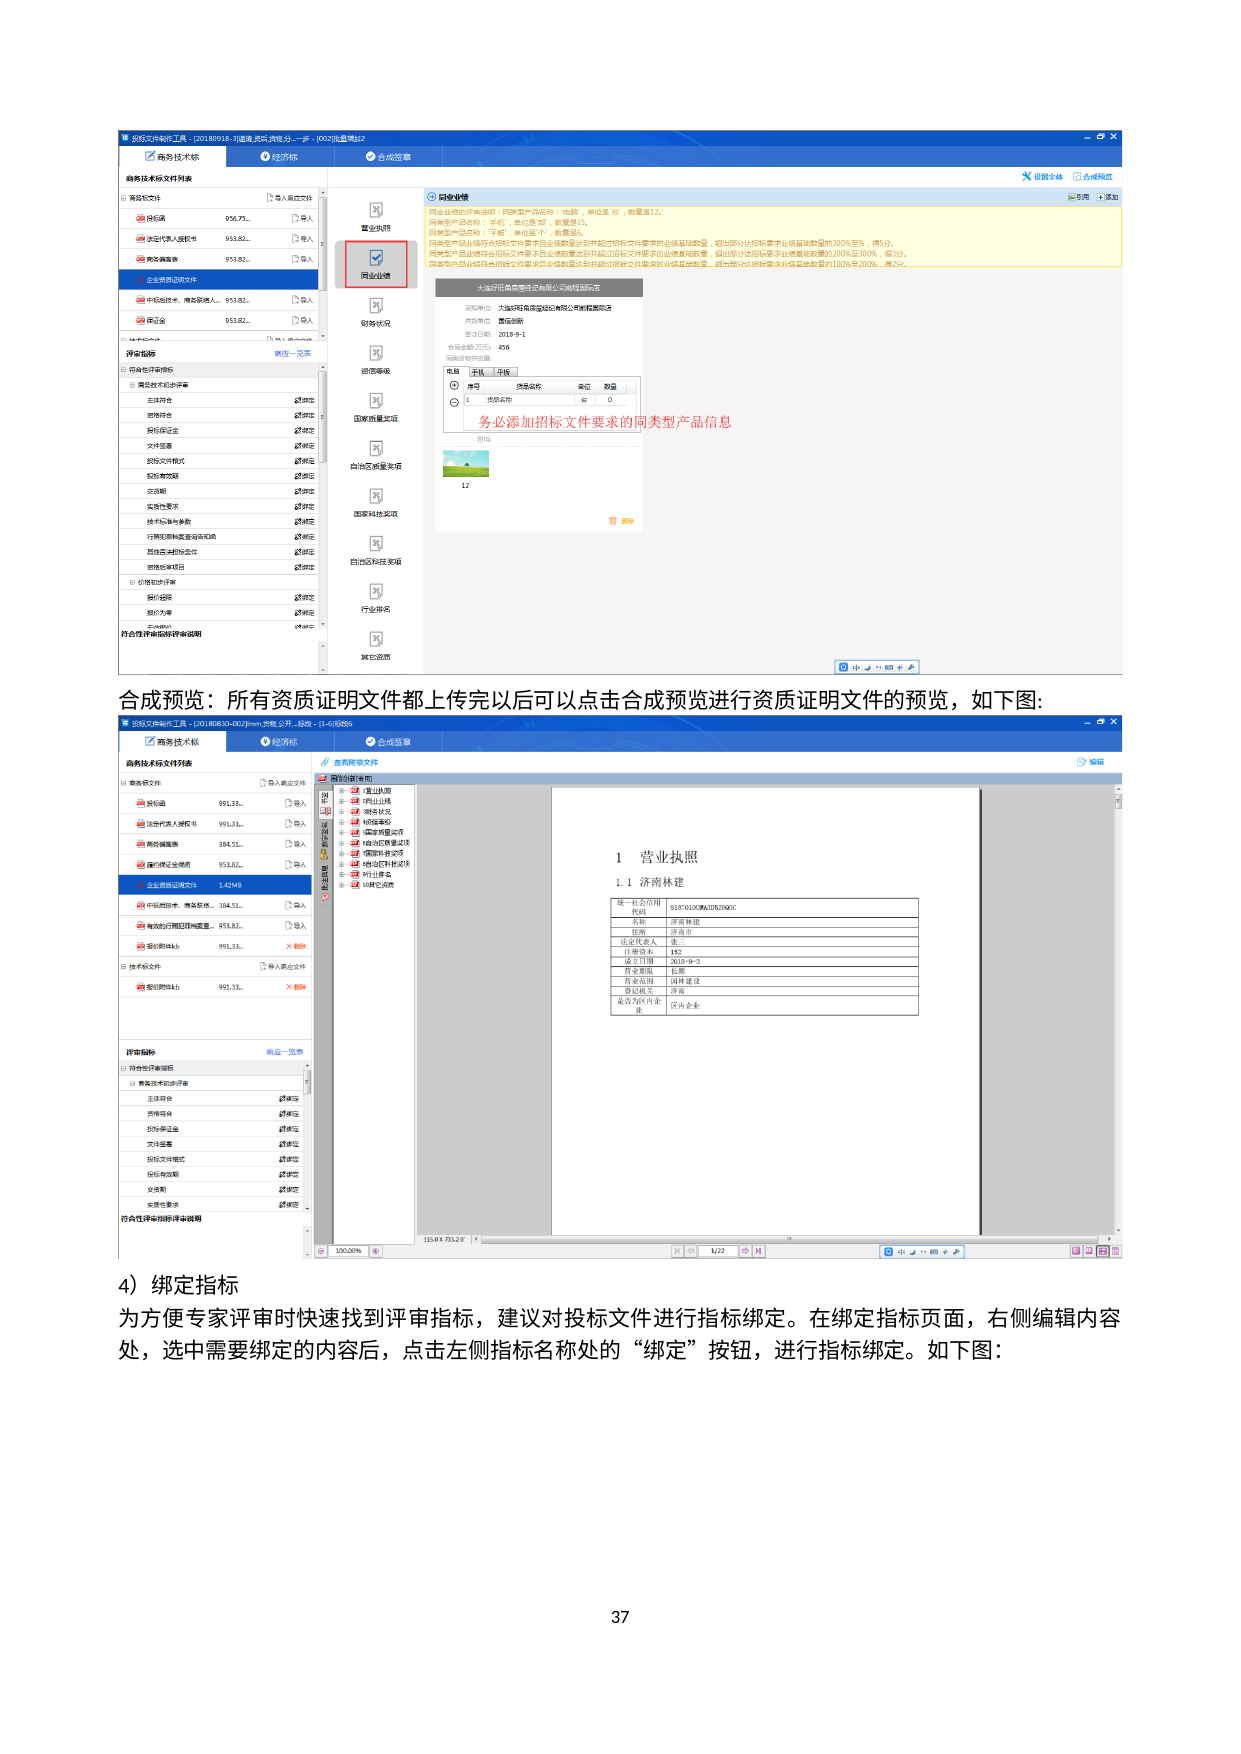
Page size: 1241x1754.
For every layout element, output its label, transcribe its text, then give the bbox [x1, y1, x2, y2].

text 合成预览：所有资质证明文件都上传完以后可以点击合成预览进行资质证明文件的预览，如下图: [118, 683, 1122, 715]
text 为方便专家评审时快速找到评审指标，建议对投标文件进行指标绑定。在绑定指标页面，右侧编辑内容处，选中需要绑定的内容后，点击左侧指标名称处的“绑定”按钮，进行指标绑定。如下图： [118, 1300, 1122, 1365]
text 4）绑定指标 [118, 1268, 1122, 1300]
picture [118, 715, 1123, 1259]
picture [118, 130, 1123, 675]
